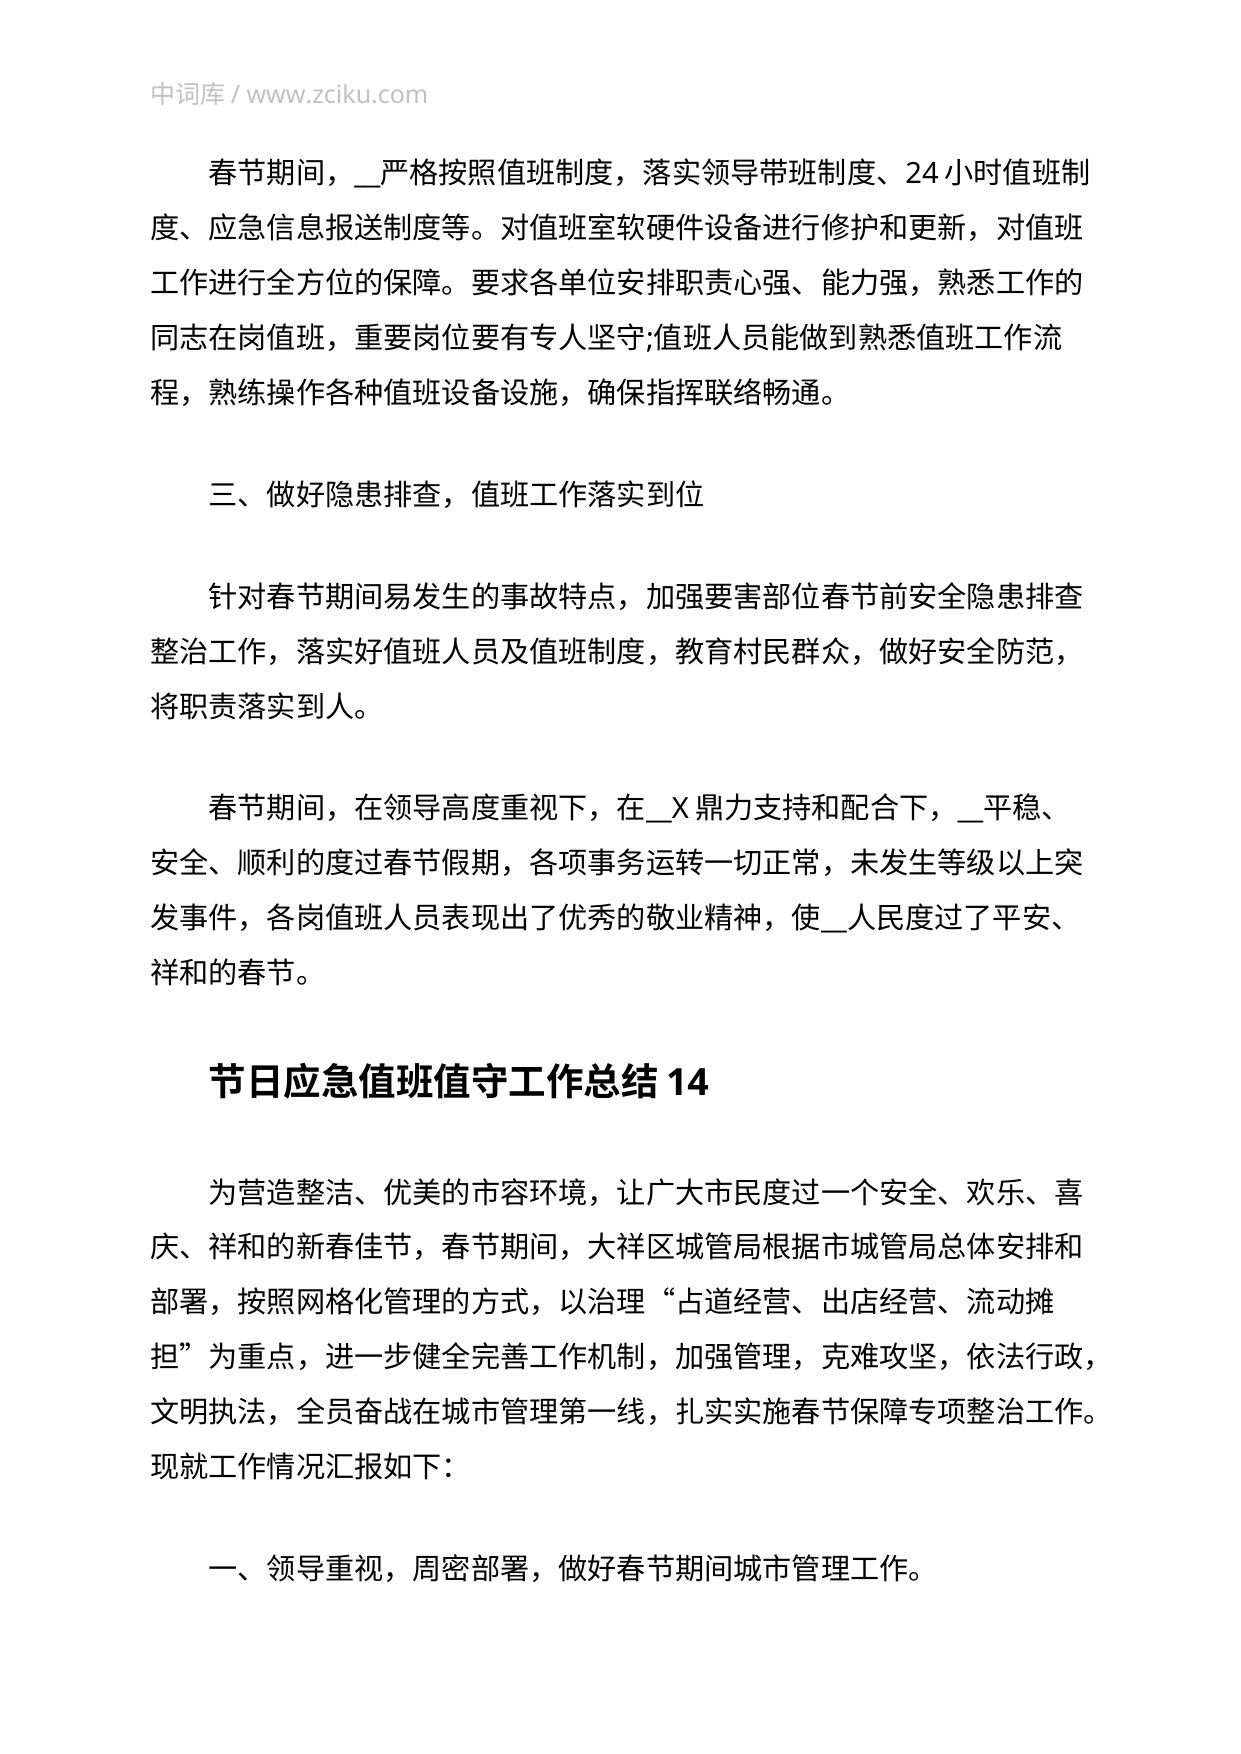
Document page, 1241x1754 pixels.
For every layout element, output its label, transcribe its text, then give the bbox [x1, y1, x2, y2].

text 节日应急值班值守工作总结14 [150, 1052, 1090, 1106]
text 针对春节期间易发生的事故特点，加强要害部位春节前安全隐患排查整治工作，落实好值班人员及值班制度，教育村民群众，做好安全防范，将职责落实到人。 [150, 573, 1090, 725]
text 春节期间，在领导高度重视下，在__X鼎力支持和配合下，__平稳、安全、顺利的度过春节假期，各项事务运转一切正常，未发生等级以上突发事件，各岗值班人员表现出了优秀的敬业精神，使__人民度过了平安、祥和的春节。 [150, 785, 1090, 992]
text 为营造整洁、优美的市容环境，让广大市民度过一个安全、欢乐、喜庆、祥和的新春佳节，春节期间，大祥区城管局根据市城管局总体安排和部署，按照网格化管理的方式，以治理“占道经营、出店经营、流动摊担”为重点，进一步健全完善工作机制，加强管理，克难攻坚，依法行政，文明执法，全员奋战在城市管理第一线，扎实实施春节保障专项整治工作。现就工作情况汇报如下： [150, 1169, 1090, 1486]
text 一、领导重视，周密部署，做好春节期间城市管理工作。 [150, 1545, 1090, 1588]
text 春节期间，__严格按照值班制度，落实领导带班制度、24小时值班制度、应急信息报送制度等。对值班室软硬件设备进行修护和更新，对值班工作进行全方位的保障。要求各单位安排职责心强、能力强，熟悉工作的同志在岗值班，重要岗位要有专人坚守;值班人员能做到熟悉值班工作流程，熟练操作各种值班设备设施，确保指挥联络畅通。 [150, 150, 1090, 412]
text 三、做好隐患排查，值班工作落实到位 [150, 472, 1090, 514]
